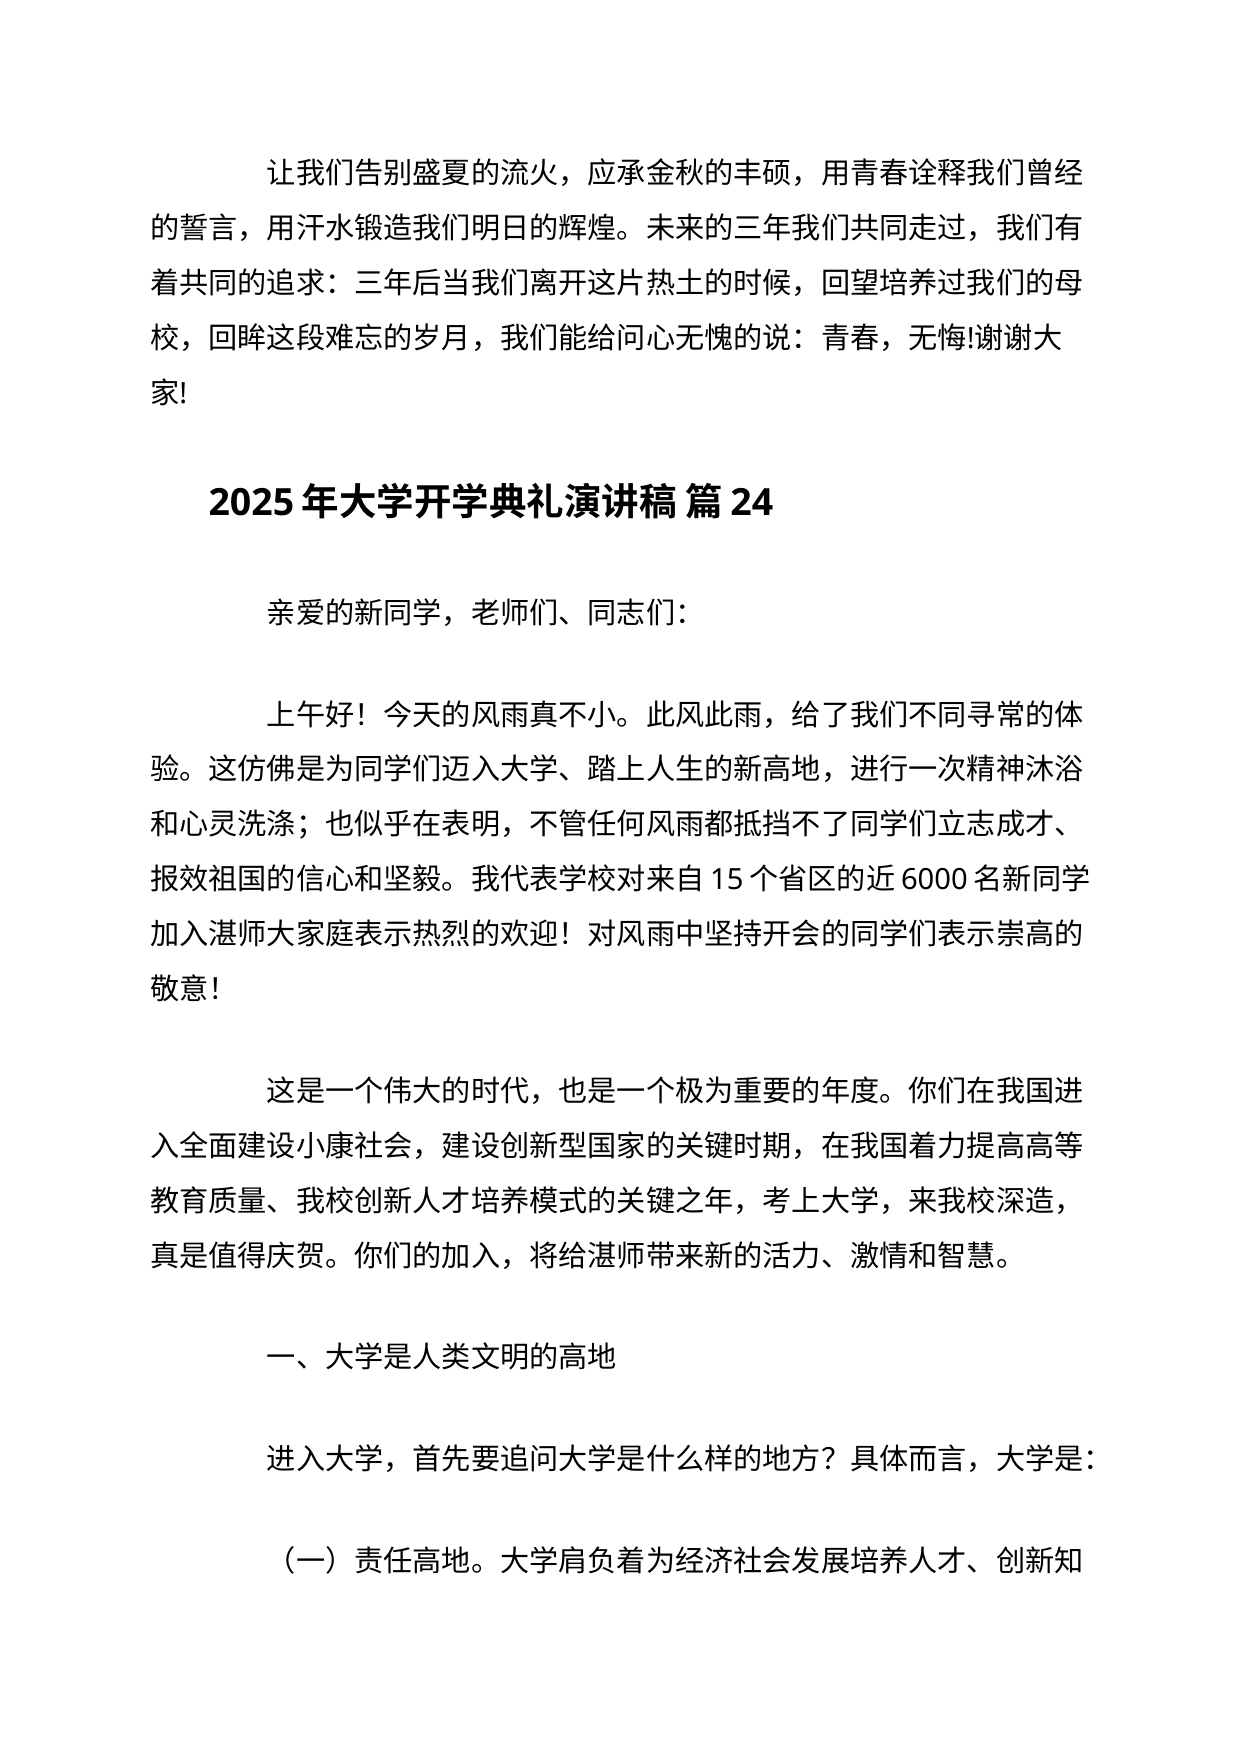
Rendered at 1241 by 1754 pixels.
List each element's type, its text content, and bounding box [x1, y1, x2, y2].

text 2025年大学开学典礼演讲稿 篇24 [150, 472, 1090, 526]
text 这是一个伟大的时代，也是一个极为重要的年度。你们在我国进入全面建设小康社会，建设创新型国家的关键时期，在我国着力提高高等教育质量、我校创新人才培养模式的关键之年，考上大学，来我校深造，真是值得庆贺。你们的加入，将给湛师带来新的活力、激情和智慧。 [150, 1067, 1090, 1274]
text 进入大学，首先要追问大学是什么样的地方？具体而言，大学是： [150, 1436, 1090, 1478]
text 亲爱的新同学，老师们、同志们： [150, 589, 1090, 632]
text 让我们告别盛夏的流火，应承金秋的丰硕，用青春诠释我们曾经的誓言，用汗水锻造我们明日的辉煌。未来的三年我们共同走过，我们有着共同的追求：三年后当我们离开这片热土的时候，回望培养过我们的母校，回眸这段难忘的岁月，我们能给问心无愧的说：青春，无悔!谢谢大家! [150, 150, 1090, 412]
text 上午好！今天的风雨真不小。此风此雨，给了我们不同寻常的体验。这仿佛是为同学们迈入大学、踏上人生的新高地，进行一次精神沐浴和心灵洗涤；也似乎在表明，不管任何风雨都抵挡不了同学们立志成才、报效祖国的信心和坚毅。我代表学校对来自15个省区的近6000名新同学加入湛师大家庭表示热烈的欢迎！对风雨中坚持开会的同学们表示崇高的敬意！ [150, 691, 1090, 1008]
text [150, 1537, 1090, 1580]
text 一、大学是人类文明的高地 [150, 1334, 1090, 1376]
